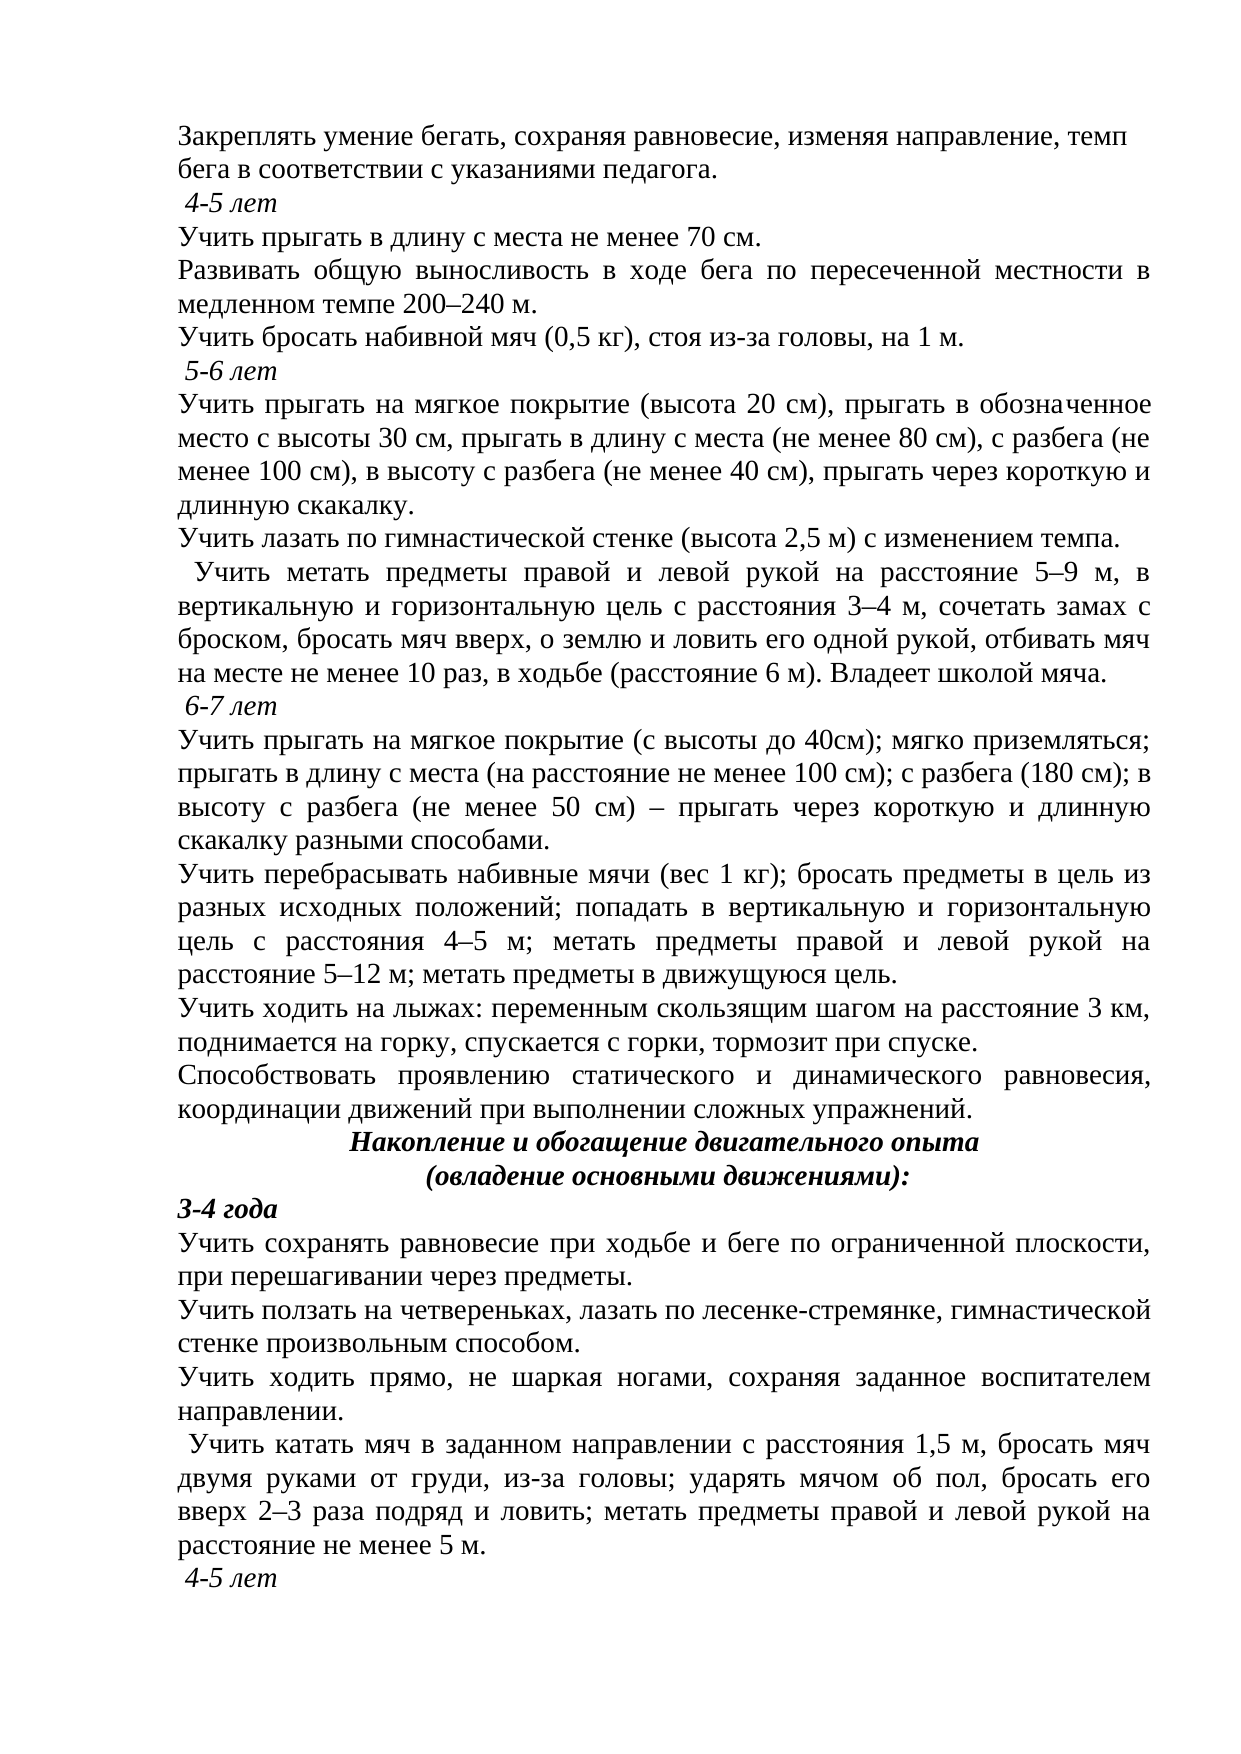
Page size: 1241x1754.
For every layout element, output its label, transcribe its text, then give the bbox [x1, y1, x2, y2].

text Накопление и обогащение двигательного опыта [177, 1124, 1152, 1158]
text 6-7 лет [177, 688, 1152, 722]
text Учить прыгать в длину с места не менее 70 см. [177, 219, 1152, 252]
text Учить сохранять равновесие при ходьбе и беге по ограниченной плоскости, при перешагивании через предметы. [177, 1225, 1152, 1292]
text Учить бросать набивной мяч (0,5 кг), стоя из-за головы, на 1 м. [177, 319, 1152, 353]
text Учить ползать на четвереньках, лазать по лесенке-стремянке, гимнастической стенке произвольным способом. [177, 1292, 1152, 1359]
text Учить перебрасывать набивные мячи (вес 1 кг); бросать предметы в цель из разных исходных положений; попадать в вертикальную и горизонтальную цель с расстояния 4–5 м; метать предметы правой и левой рукой на расстояние 5–12 м; метать предметы в движущуюся цель. [177, 856, 1152, 990]
text Развивать общую выносливость в ходе бега по пересеченной местности в медленном темпе 200–240 м. [177, 252, 1152, 319]
text 4-5 лет [177, 1560, 1152, 1594]
text (овладение основными движениями): [177, 1158, 1152, 1191]
text Учить лазать по гимнастической стенке (высота 2,5 м) с изменением темпа. [177, 521, 1152, 554]
text 4-5 лет [177, 185, 1152, 219]
text 3-4 года [177, 1191, 1152, 1225]
text Закреплять умение бегать, сохраняя равновесие, изменяя направление, темп бега в соответствии с указаниями педагога. [177, 118, 1152, 185]
text Учить ходить прямо, не шаркая ногами, сохраняя заданное воспитателем направлении. [177, 1359, 1152, 1426]
text Учить прыгать на мягкое покрытие (высота 20 см), прыгать в обозначенное место с высоты 30 см, прыгать в длину с места (не менее 80 см), с разбега (не менее 100 см), в высоту с разбега (не менее 40 см), прыгать через короткую и длинную скакалку. [177, 386, 1152, 521]
text Учить метать предметы правой и левой рукой на расстояние 5–9 м, в вертикальную и горизонтальную цель с расстояния 3–4 м, сочетать замах с броском, бросать мяч вверх, о землю и ловить его одной рукой, отбивать мяч на месте не менее 10 раз, в ходьбе (расстояние 6 м). Владеет школой мяча. [177, 554, 1152, 688]
text Учить катать мяч в заданном направлении с расстояния 1,5 м, бросать мяч двумя руками от груди, из-за головы; ударять мячом об пол, бросать его вверх 2–3 раза подряд и ловить; метать предметы правой и левой рукой на расстояние не менее 5 м. [177, 1426, 1152, 1560]
text Способствовать проявлению статического и динамического равновесия, координации движений при выполнении сложных упражнений. [177, 1057, 1152, 1124]
text Учить ходить на лыжах: переменным скользящим шагом на расстояние 3 км, поднимается на горку, спускается с горки, тормозит при спуске. [177, 990, 1152, 1057]
text Учить прыгать на мягкое покрытие (с высоты до 40см); мягко приземляться; прыгать в длину с места (на расстояние не менее 100 см); с разбега (180 см); в высоту с разбега (не менее 50 см) – прыгать через короткую и длинную скакалку разными способами. [177, 722, 1152, 856]
text 5-6 лет [177, 353, 1152, 386]
